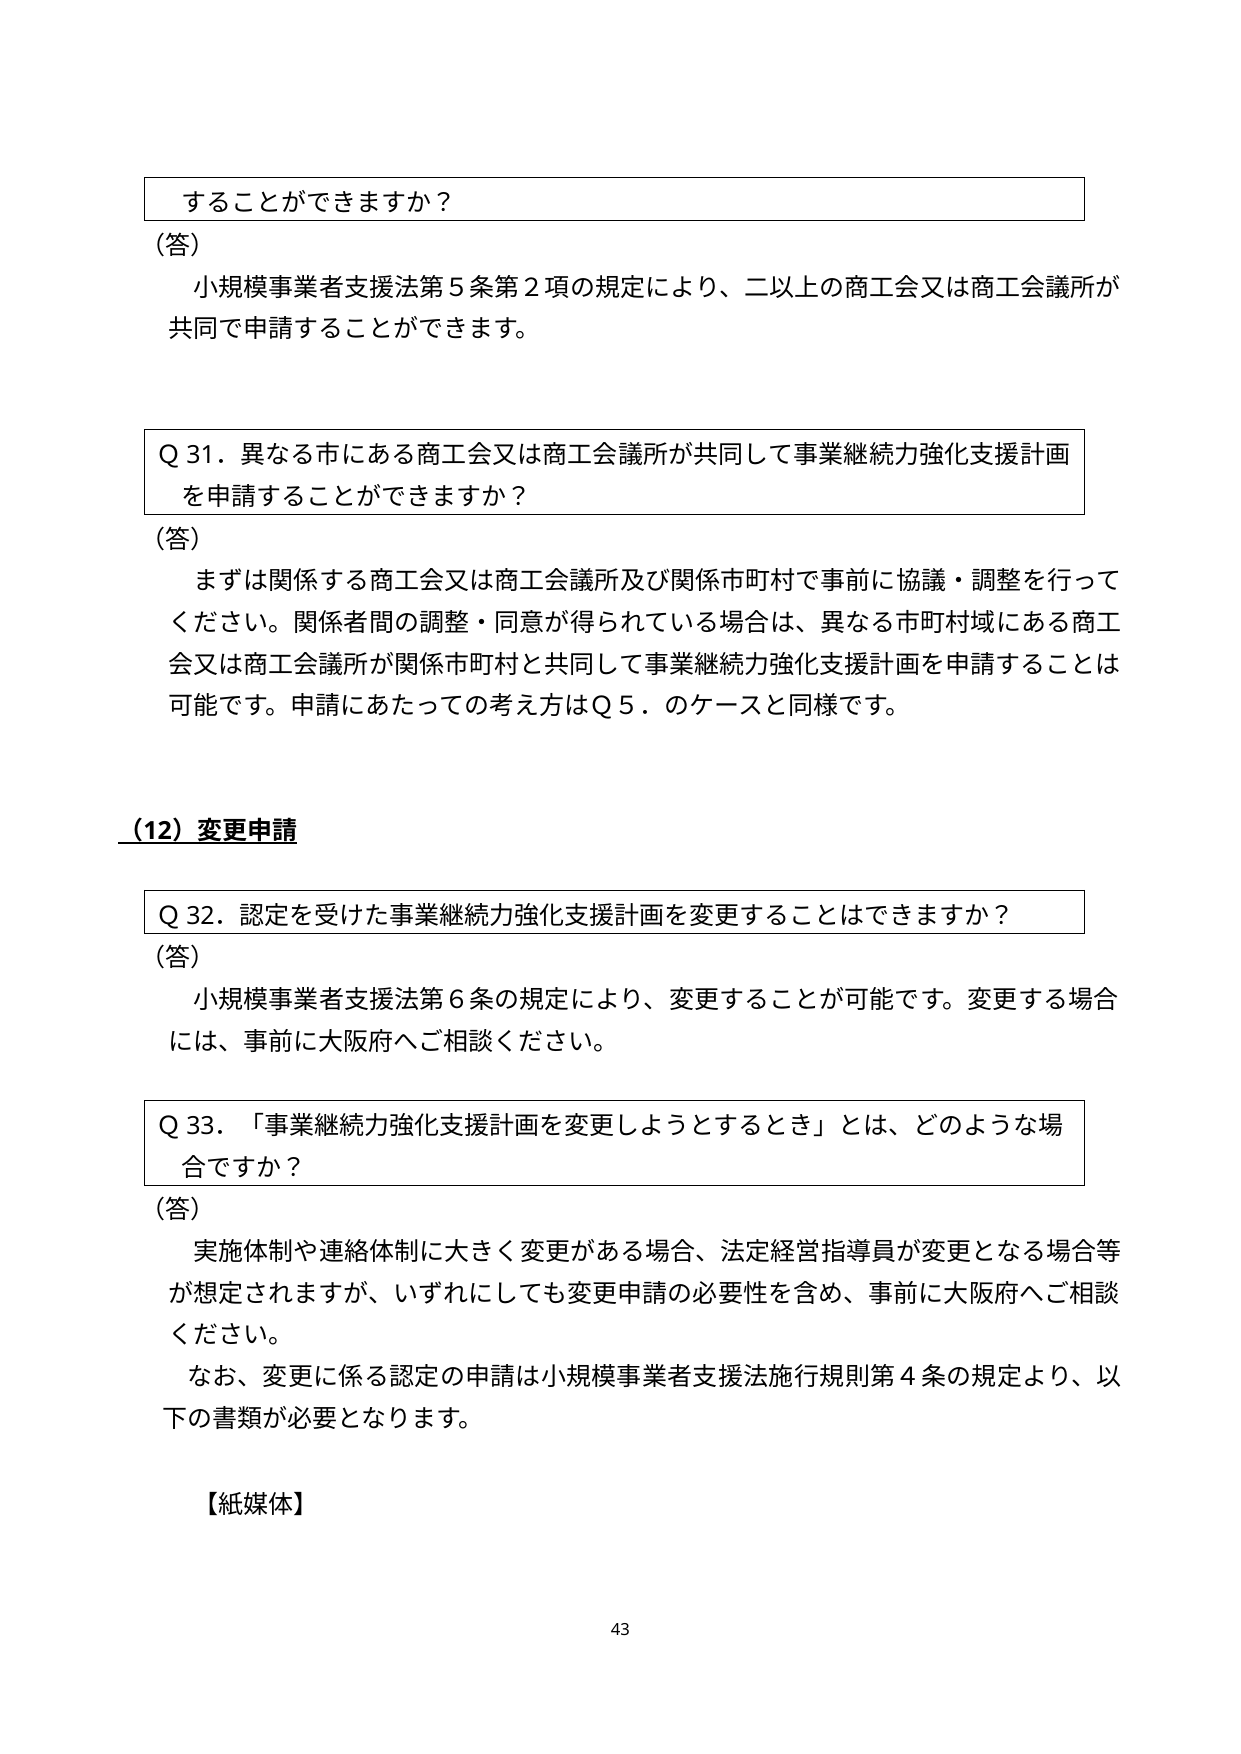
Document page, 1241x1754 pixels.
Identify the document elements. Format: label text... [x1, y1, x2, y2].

table_header Ｑ33．「事業継続力強化支援計画を変更しようとするとき」とは、どのような場合ですか？ [145, 1101, 1084, 1184]
text 小規模事業者支援法第６条の規定により、変更することが可能です。変更する場合には、事前に大阪府へご相談ください。 [118, 975, 1122, 1058]
text 実施体制や連絡体制に大きく変更がある場合、法定経営指導員が変更となる場合等が想定されますが、いずれにしても変更申請の必要性を含め、事前に大阪府へご相談ください。 [118, 1227, 1122, 1352]
table_header Ｑ31．異なる市にある商工会又は商工会議所が共同して事業継続力強化支援計画を申請することができますか？ [145, 430, 1084, 514]
text なお、変更に係る認定の申請は小規模事業者支援法施行規則第４条の規定より、以下の書類が必要となります。 [162, 1352, 1122, 1436]
text （答） [140, 1186, 1122, 1227]
text （答） [140, 515, 1122, 556]
text （答） [140, 933, 1122, 975]
text （12）変更申請 [118, 806, 1122, 848]
text 小規模事業者支援法第５条第２項の規定により、二以上の商工会又は商工会議所が共同で申請することができます。 [118, 263, 1122, 346]
table_header Ｑ32．認定を受けた事業継続力強化支援計画を変更することはできますか？ [145, 891, 1084, 932]
text （答） [140, 221, 1122, 263]
text まずは関係する商工会又は商工会議所及び関係市町村で事前に協議・調整を行ってください。関係者間の調整・同意が得られている場合は、異なる市町村域にある商工会又は商工会議所が関係市町村と共同して事業継続力強化支援計画を申請することは可能です。申請にあたっての考え方はＱ５．のケースと同様です。 [118, 556, 1122, 723]
text 【紙媒体】 [118, 1477, 1122, 1523]
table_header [145, 178, 1084, 220]
